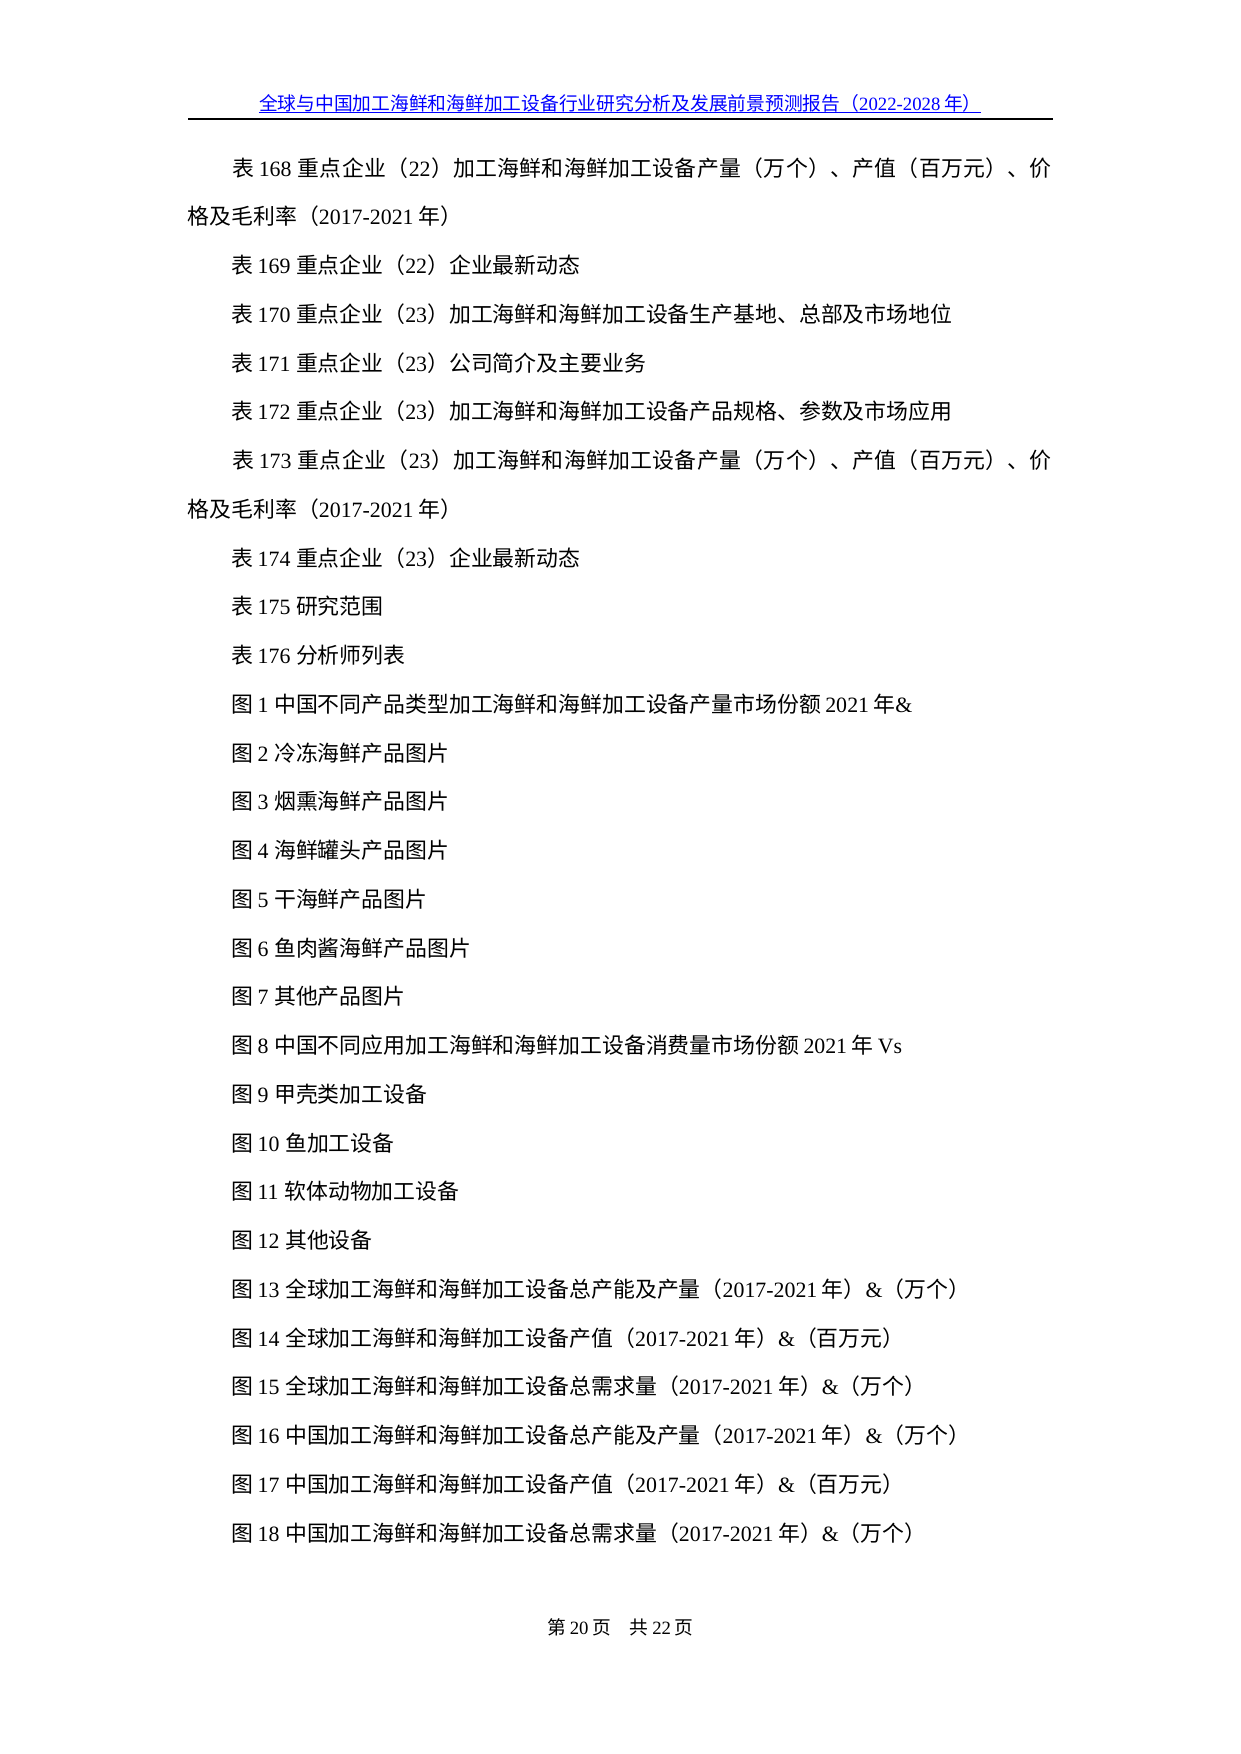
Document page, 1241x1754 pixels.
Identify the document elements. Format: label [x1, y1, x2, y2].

text [187, 150, 1053, 1548]
